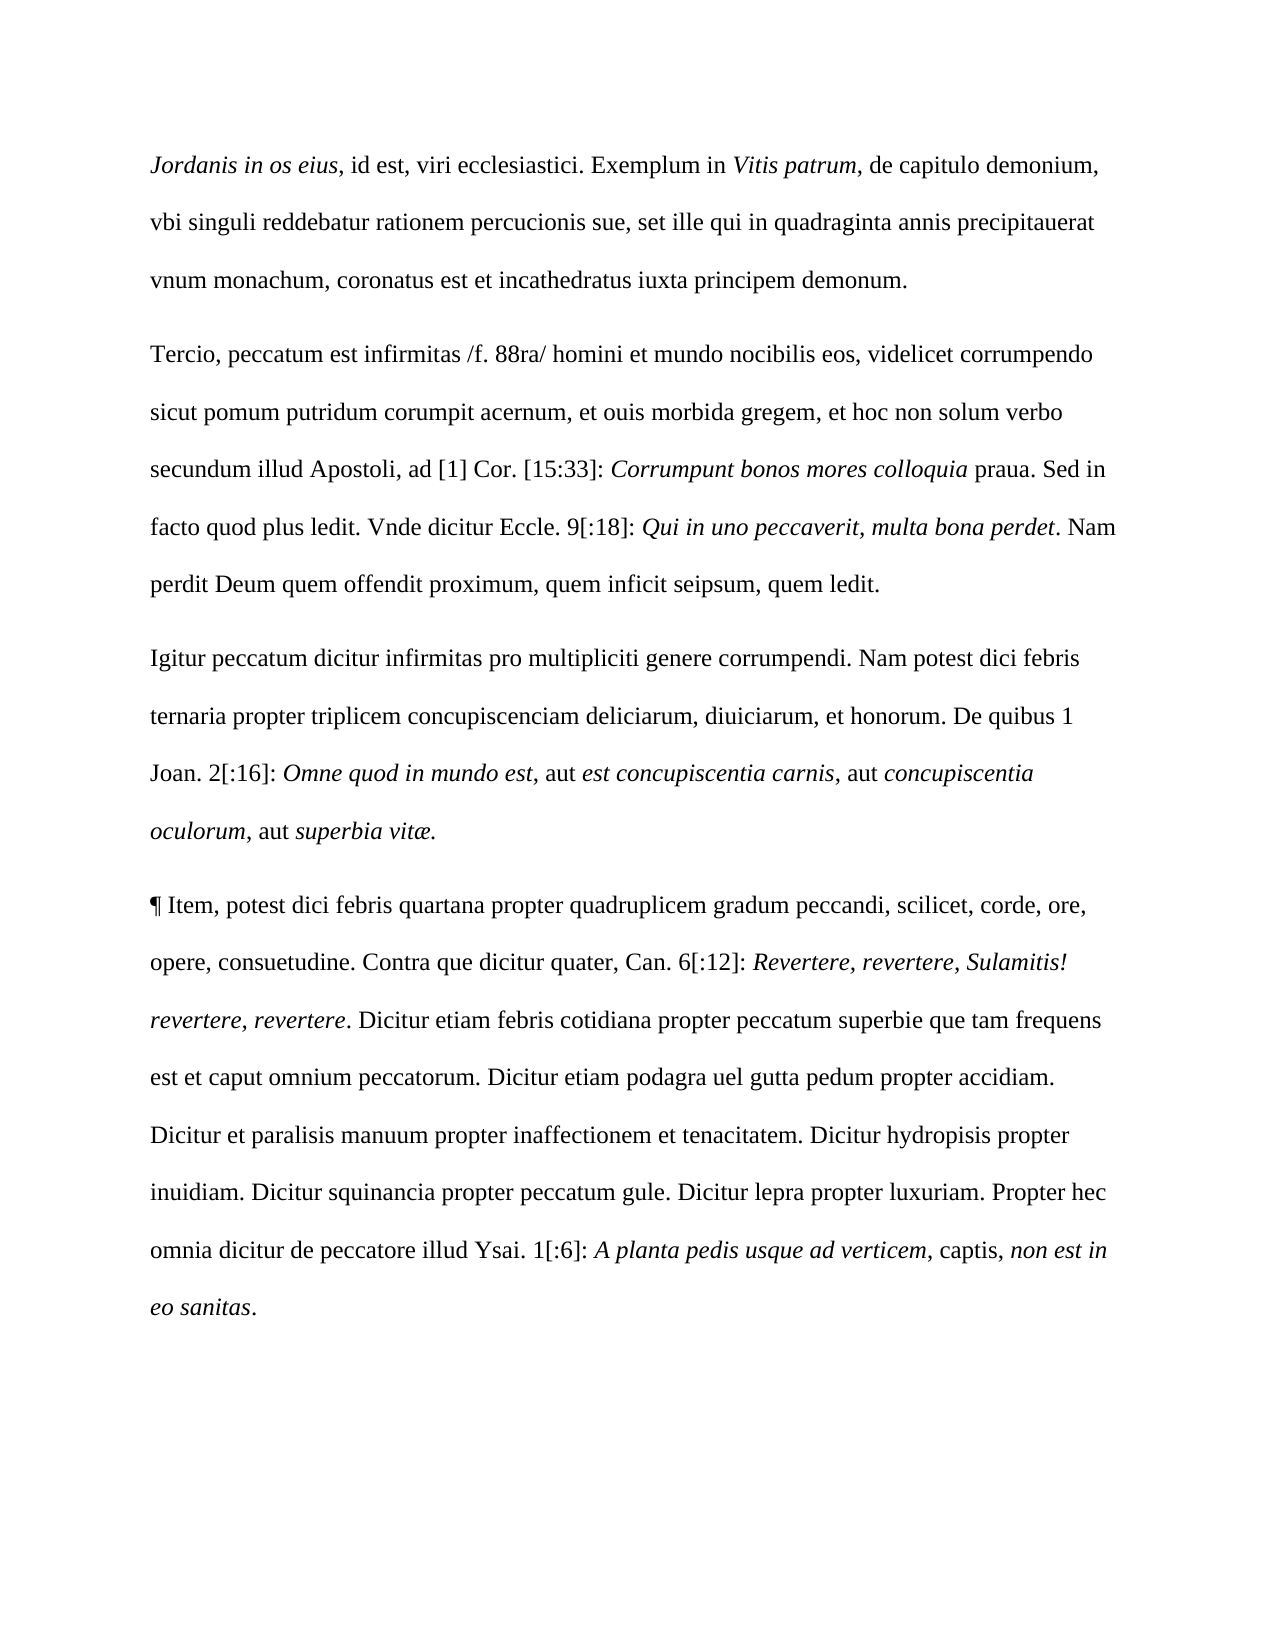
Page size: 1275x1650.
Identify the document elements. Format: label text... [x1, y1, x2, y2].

text Igitur peccatum dicitur infirmitas pro multipliciti genere corrumpendi. Nam potest dici febris ternaria propter triplicem concupiscenciam deliciarum, diuiciarum, et honorum. De quibus 1 Joan. 2[:16]: Omne quod in mundo est, aut est concupiscentia carnis, aut concupiscentia oculorum, aut superbia vitæ. [150, 643, 1125, 844]
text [150, 150, 1125, 294]
text ¶ Item, potest dici febris quartana propter quadruplicem gradum peccandi, scilicet, corde, ore, opere, consuetudine. Contra que dicitur quater, Can. 6[:12]: Revertere, revertere, Sulamitis! revertere, revertere. Dicitur etiam febris cotidiana propter peccatum superbie que tam frequens est et caput omnium peccatorum. Dicitur etiam podagra uel gutta pedum propter accidiam. Dicitur et paralisis manuum propter inaffectionem et tenacitatem. Dicitur hydropisis propter inuidiam. Dicitur squinancia propter peccatum gule. Dicitur lepra propter luxuriam. Propter hec omnia dicitur de peccatore illud Ysai. 1[:6]: A planta pedis usque ad verticem, captis, non est in eo sanitas. [150, 890, 1125, 1321]
text Tercio, peccatum est infirmitas /f. 88ra/ homini et mundo nocibilis eos, videlicet corrumpendo sicut pomum putridum corumpit acernum, et ouis morbida gregem, et hoc non solum verbo secundum illud Apostoli, ad [1] Cor. [15:33]: Corrumpunt bonos mores colloquia praua. Sed in facto quod plus ledit. Vnde dicitur Eccle. 9[:18]: Qui in uno peccaverit, multa bona perdet. Nam perdit Deum quem offendit proximum, quem inficit seipsum, quem ledit. [150, 339, 1125, 598]
